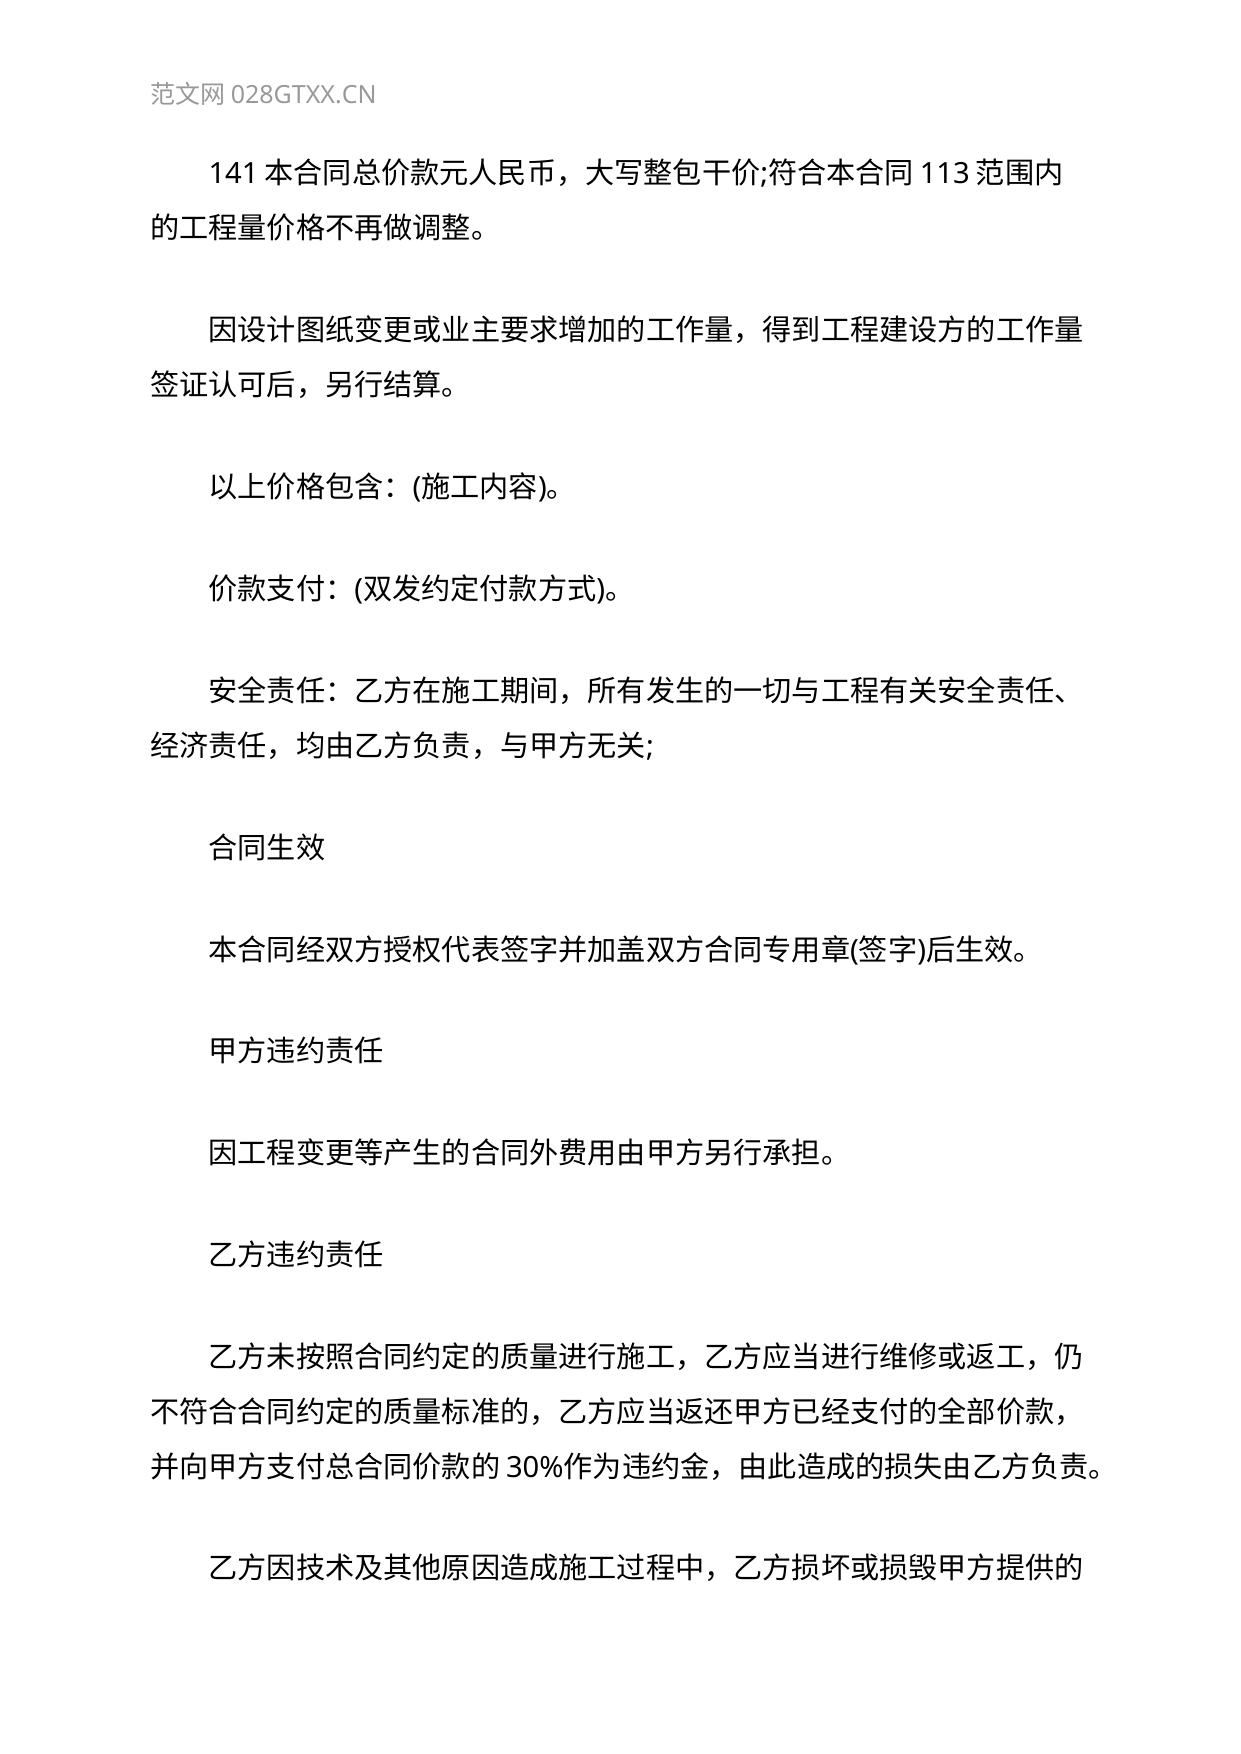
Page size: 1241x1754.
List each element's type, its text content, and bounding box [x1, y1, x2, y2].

text 本合同经双方授权代表签字并加盖双方合同专用章(签字)后生效。 [150, 926, 1090, 968]
text 合同生效 [150, 824, 1090, 867]
text 因设计图纸变更或业主要求增加的工作量，得到工程建设方的工作量签证认可后，另行结算。 [150, 307, 1090, 404]
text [150, 1545, 1090, 1587]
text 乙方违约责任 [150, 1232, 1090, 1274]
text 141本合同总价款元人民币，大写整包干价;符合本合同113范围内的工程量价格不再做调整。 [150, 150, 1090, 247]
text 价款支付：(双发约定付款方式)。 [150, 565, 1090, 608]
text 因工程变更等产生的合同外费用由甲方另行承担。 [150, 1130, 1090, 1172]
text 以上价格包含：(施工内容)。 [150, 463, 1090, 506]
text 安全责任：乙方在施工期间，所有发生的一切与工程有关安全责任、经济责任，均由乙方负责，与甲方无关; [150, 667, 1090, 765]
text 甲方违约责任 [150, 1028, 1090, 1070]
text 乙方未按照合同约定的质量进行施工，乙方应当进行维修或返工，仍不符合合同约定的质量标准的，乙方应当返还甲方已经支付的全部价款，并向甲方支付总合同价款的30%作为违约金，由此造成的损失由乙方负责。 [150, 1333, 1090, 1486]
